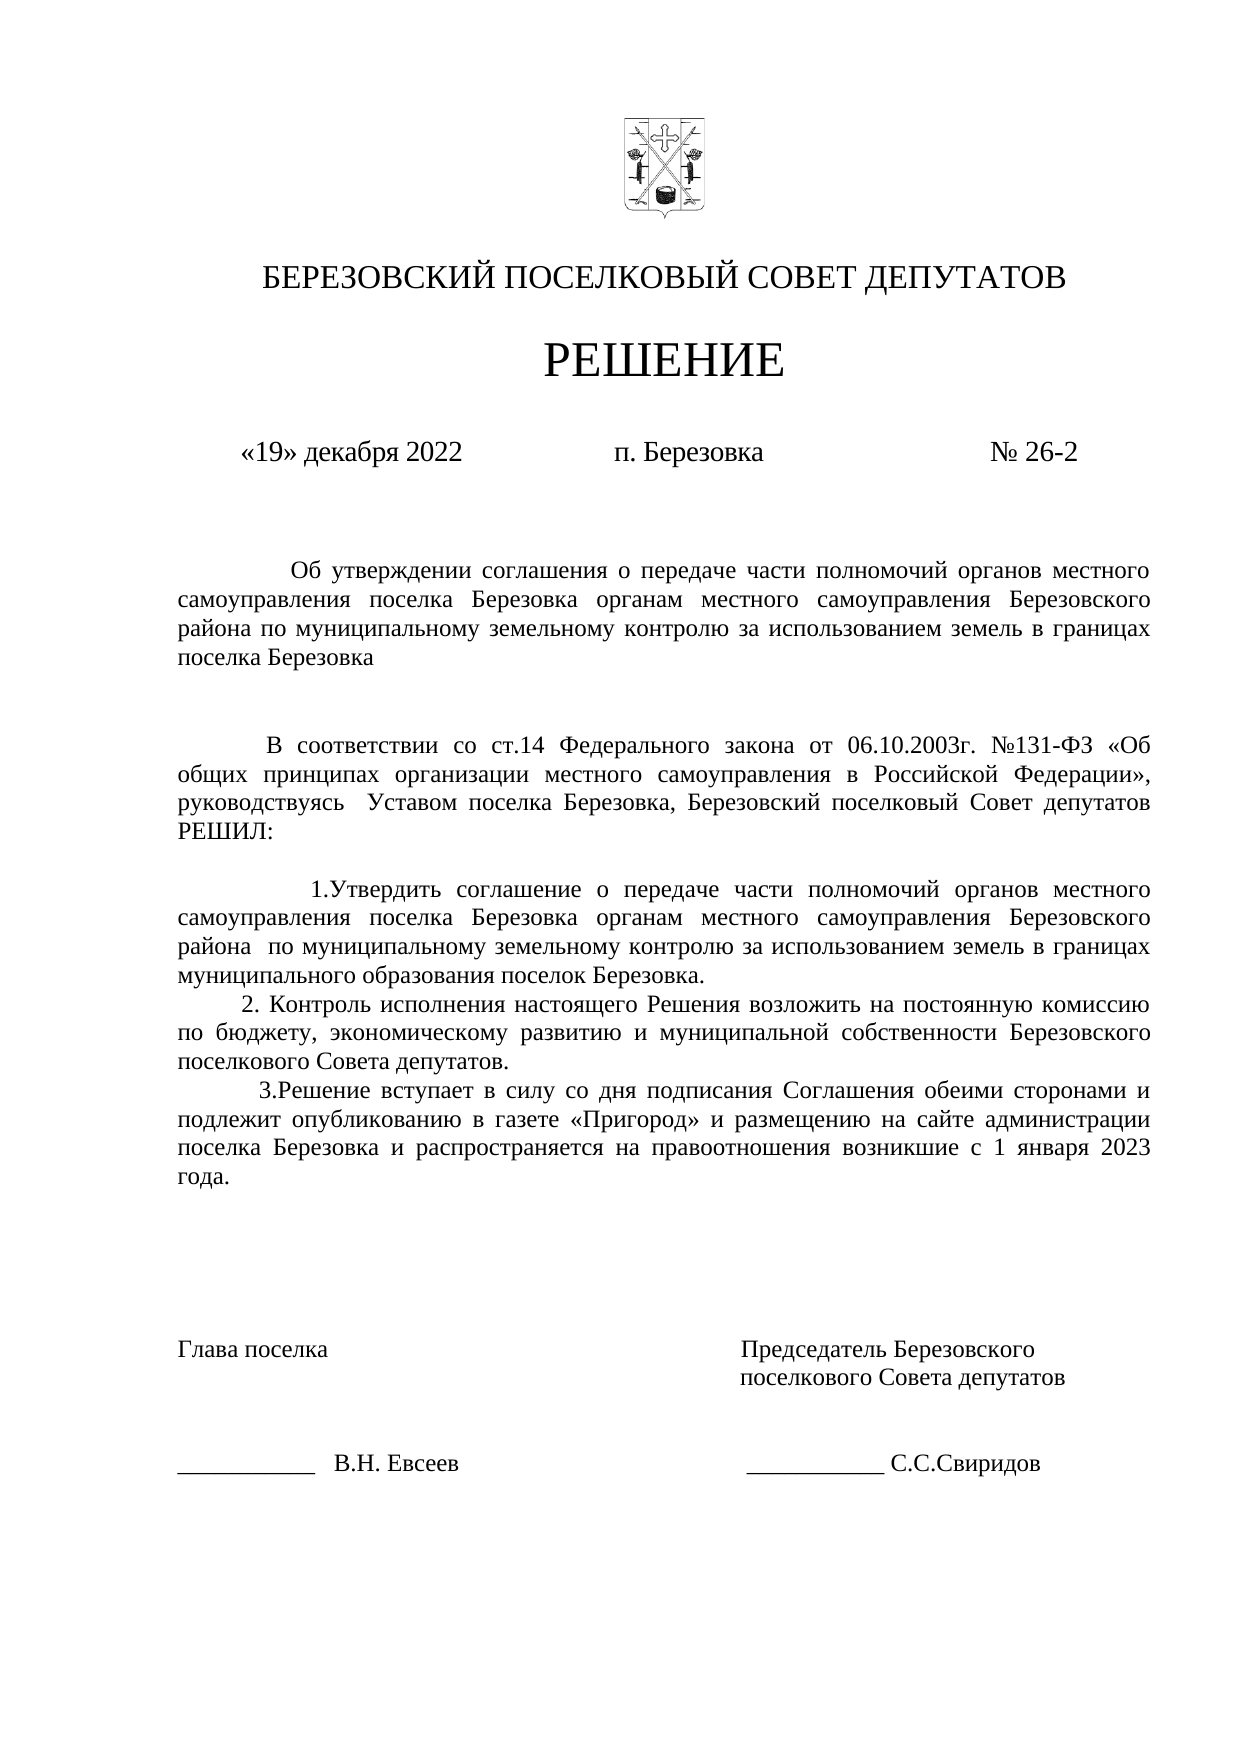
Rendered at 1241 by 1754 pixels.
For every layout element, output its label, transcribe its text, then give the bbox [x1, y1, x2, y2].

picture [624, 118, 705, 220]
text Глава поселка Председатель Березовского [177, 1334, 1152, 1362]
text В соответствии со ст.14 Федерального закона от 06.10.2003г. №131-ФЗ «Об общих принципах организации местного самоуправления в Российской Федерации», руководствуясь Уставом поселка Березовка, Березовский поселковый Совет депутатов РЕШИЛ: [177, 730, 1152, 845]
text ___________ В.Н. Евсеев ___________ С.С.Свиридов [177, 1448, 1152, 1477]
text 2. Контроль исполнения настоящего Решения возложить на постоянную комиссию по бюджету, экономическому развитию и муниципальной собственности Березовского поселкового Совета депутатов. [177, 989, 1152, 1075]
text 1.Утвердить соглашение о передаче части полномочий органов местного самоуправления поселка Березовка органам местного самоуправления Березовского района по муниципальному земельному контролю за использованием земель в границах муниципального образования поселок Березовка. [177, 874, 1152, 989]
text «19» декабря 2022 п. Березовка № 26-2 [178, 434, 1152, 467]
text поселкового Совета депутатов [177, 1362, 1152, 1391]
table_cell РЕШЕНИЕ [166, 296, 1163, 387]
text 3.Решение вступает в силу со дня подписания Соглашения обеими сторонами и подлежит опубликованию в газете «Пригород» и размещению на сайте администрации поселка Березовка и распространяется на правоотношения возникшие с 1 января 2023 года. [177, 1075, 1152, 1190]
table_header [166, 118, 1163, 258]
table_cell БЕРЕЗОВСКИЙ ПОСЕЛКОВЫЙ СОВЕТ ДЕПУТАТОВ [166, 258, 1163, 296]
text Об утверждении соглашения о передаче части полномочий органов местного самоуправления поселка Березовка органам местного самоуправления Березовского района по муниципальному земельному контролю за использованием земель в границах поселка Березовка [177, 556, 1152, 671]
